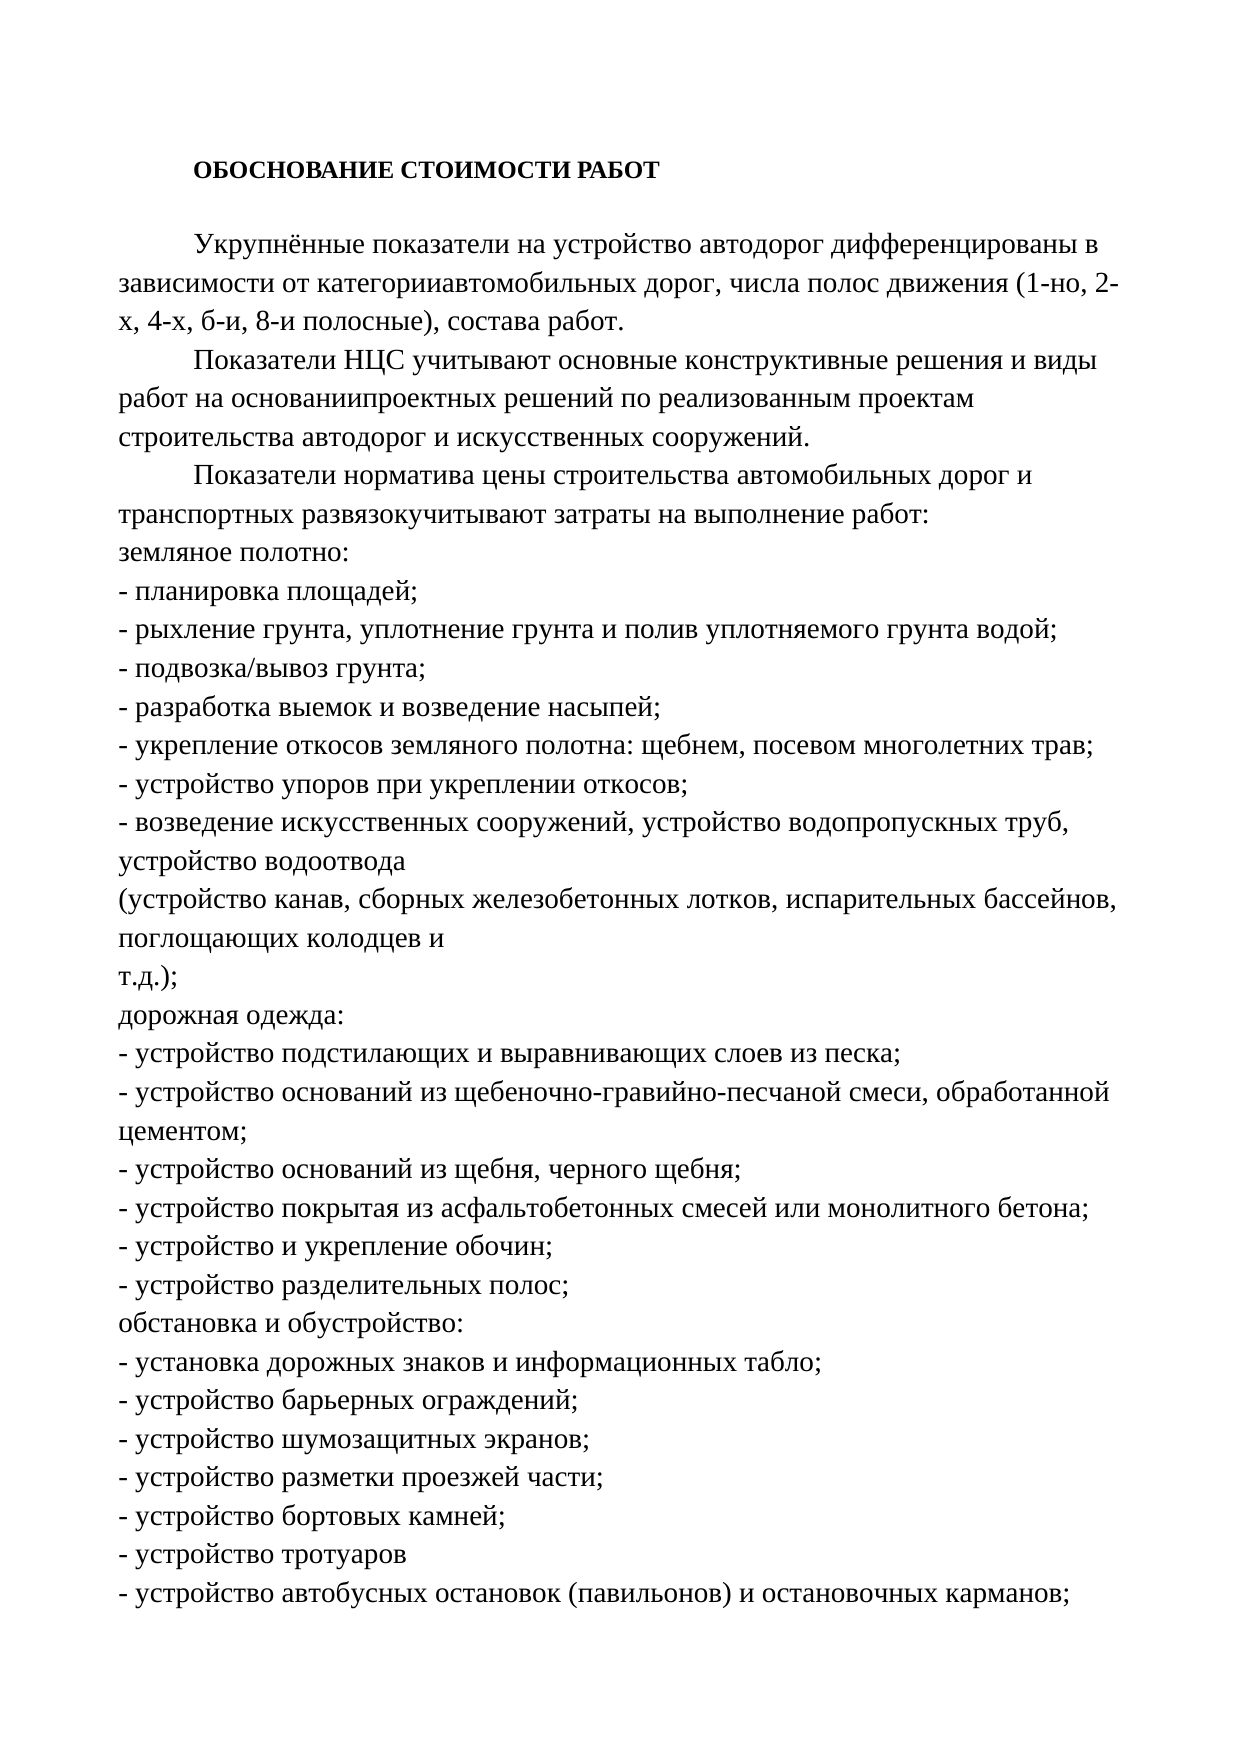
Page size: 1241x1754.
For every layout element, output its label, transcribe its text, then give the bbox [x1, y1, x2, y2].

text - планировка площадей; [118, 573, 1122, 607]
text - разработка выемок и возведение насыпей; [118, 689, 1122, 722]
text - укрепление откосов земляного полотна: щебнем, посевом многолетних трав; [118, 727, 1122, 761]
subtitle ОБОСНОВАНИЕ СТОИМОСТИ РАБОТ [193, 156, 1122, 184]
text обстановка и обустройство: [118, 1305, 1122, 1339]
text - рыхление грунта, уплотнение грунта и полив уплотняемого грунта водой; [118, 612, 1122, 645]
text т.д.); [118, 958, 1122, 992]
text - подвозка/вывоз грунта; [118, 650, 1122, 684]
text (устройство канав, сборных железобетонных лотков, испарительных бассейнов, поглощающих колодцев и [118, 881, 1122, 953]
text - устройство оснований из щебня, черного щебня; [118, 1151, 1122, 1185]
text - устройство шумозащитных экранов; [118, 1421, 1122, 1454]
text - устройство разметки проезжей части; [118, 1459, 1122, 1493]
text - устройство барьерных ограждений; [118, 1382, 1122, 1416]
text - устройство упоров при укреплении откосов; [118, 766, 1122, 799]
text дорожная одежда: [118, 997, 1122, 1031]
text Показатели НЦС учитывают основные конструктивные решения и виды работ на основаниипроектных решений по реализованным проектам строительства автодорог и искусственных сооружений. [118, 342, 1122, 452]
text - устройство оснований из щебеночно-гравийно-песчаной смеси, обработанной цементом; [118, 1074, 1122, 1146]
text - устройство разделительных полос; [118, 1267, 1122, 1300]
text - возведение искусственных сооружений, устройство водопропускных труб, устройство водоотвода [118, 804, 1122, 876]
text - устройство и укрепление обочин; [118, 1228, 1122, 1262]
text - устройство бортовых камней; [118, 1498, 1122, 1532]
text - устройство покрытая из асфальтобетонных смесей или монолитного бетона; [118, 1190, 1122, 1223]
text Показатели норматива цены строительства автомобильных дорог и транспортных развязокучитывают затраты на выполнение работ: [118, 457, 1122, 529]
text - устройство подстилающих и выравнивающих слоев из песка; [118, 1036, 1122, 1069]
text - установка дорожных знаков и информационных табло; [118, 1344, 1122, 1377]
text - устройство тротуаров [118, 1537, 1122, 1570]
text - устройство автобусных остановок (павильонов) и остановочных карманов; [118, 1575, 1122, 1609]
text земляное полотно: [118, 534, 1122, 568]
text Укрупнённые показатели на устройство автодорог дифференцированы в зависимости от категорииавтомобильных дорог, числа полос движения (1-но, 2-х, 4-х, б-и, 8-и полосные), состава работ. [118, 226, 1122, 337]
